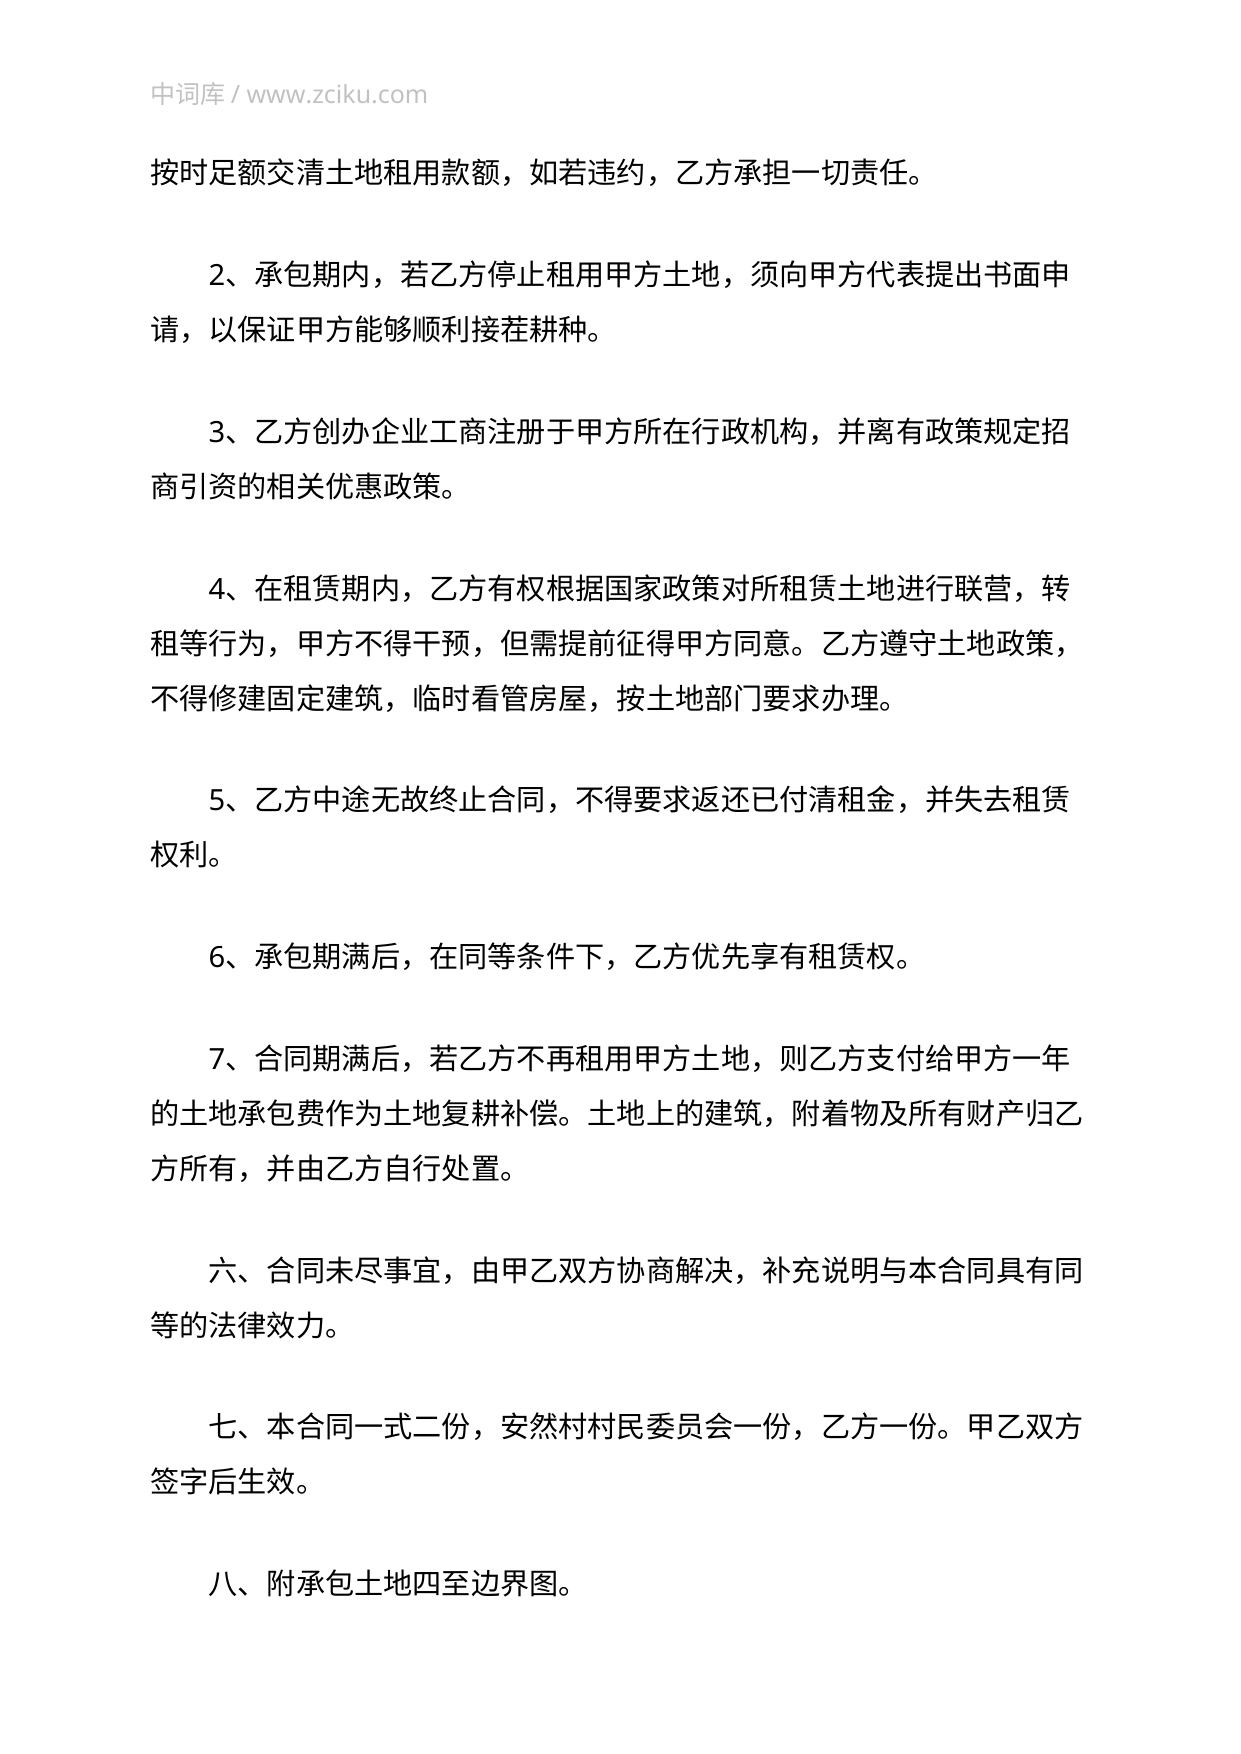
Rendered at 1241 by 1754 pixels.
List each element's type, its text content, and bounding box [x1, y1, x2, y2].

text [150, 150, 1090, 192]
text 六、合同未尽事宜，由甲乙双方协商解决，补充说明与本合同具有同等的法律效力。 [150, 1247, 1090, 1344]
text 5、乙方中途无故终止合同，不得要求返还已付清租金，并失去租赁权利。 [150, 777, 1090, 874]
text 4、在租赁期内，乙方有权根据国家政策对所租赁土地进行联营，转租等行为，甲方不得干预，但需提前征得甲方同意。乙方遵守土地政策，不得修建固定建筑，临时看管房屋，按土地部门要求办理。 [150, 565, 1090, 717]
text 八、附承包土地四至边界图。 [150, 1561, 1090, 1603]
text 七、本合同一式二份，安然村村民委员会一份，乙方一份。甲乙双方签字后生效。 [150, 1404, 1090, 1501]
text 7、合同期满后，若乙方不再租用甲方土地，则乙方支付给甲方一年的土地承包费作为土地复耕补偿。土地上的建筑，附着物及所有财产归乙方所有，并由乙方自行处置。 [150, 1036, 1090, 1188]
text 3、乙方创办企业工商注册于甲方所在行政机构，并离有政策规定招商引资的相关优惠政策。 [150, 408, 1090, 506]
text 6、承包期满后，在同等条件下，乙方优先享有租赁权。 [150, 934, 1090, 976]
text 2、承包期内，若乙方停止租用甲方土地，须向甲方代表提出书面申请，以保证甲方能够顺利接茬耕种。 [150, 252, 1090, 349]
